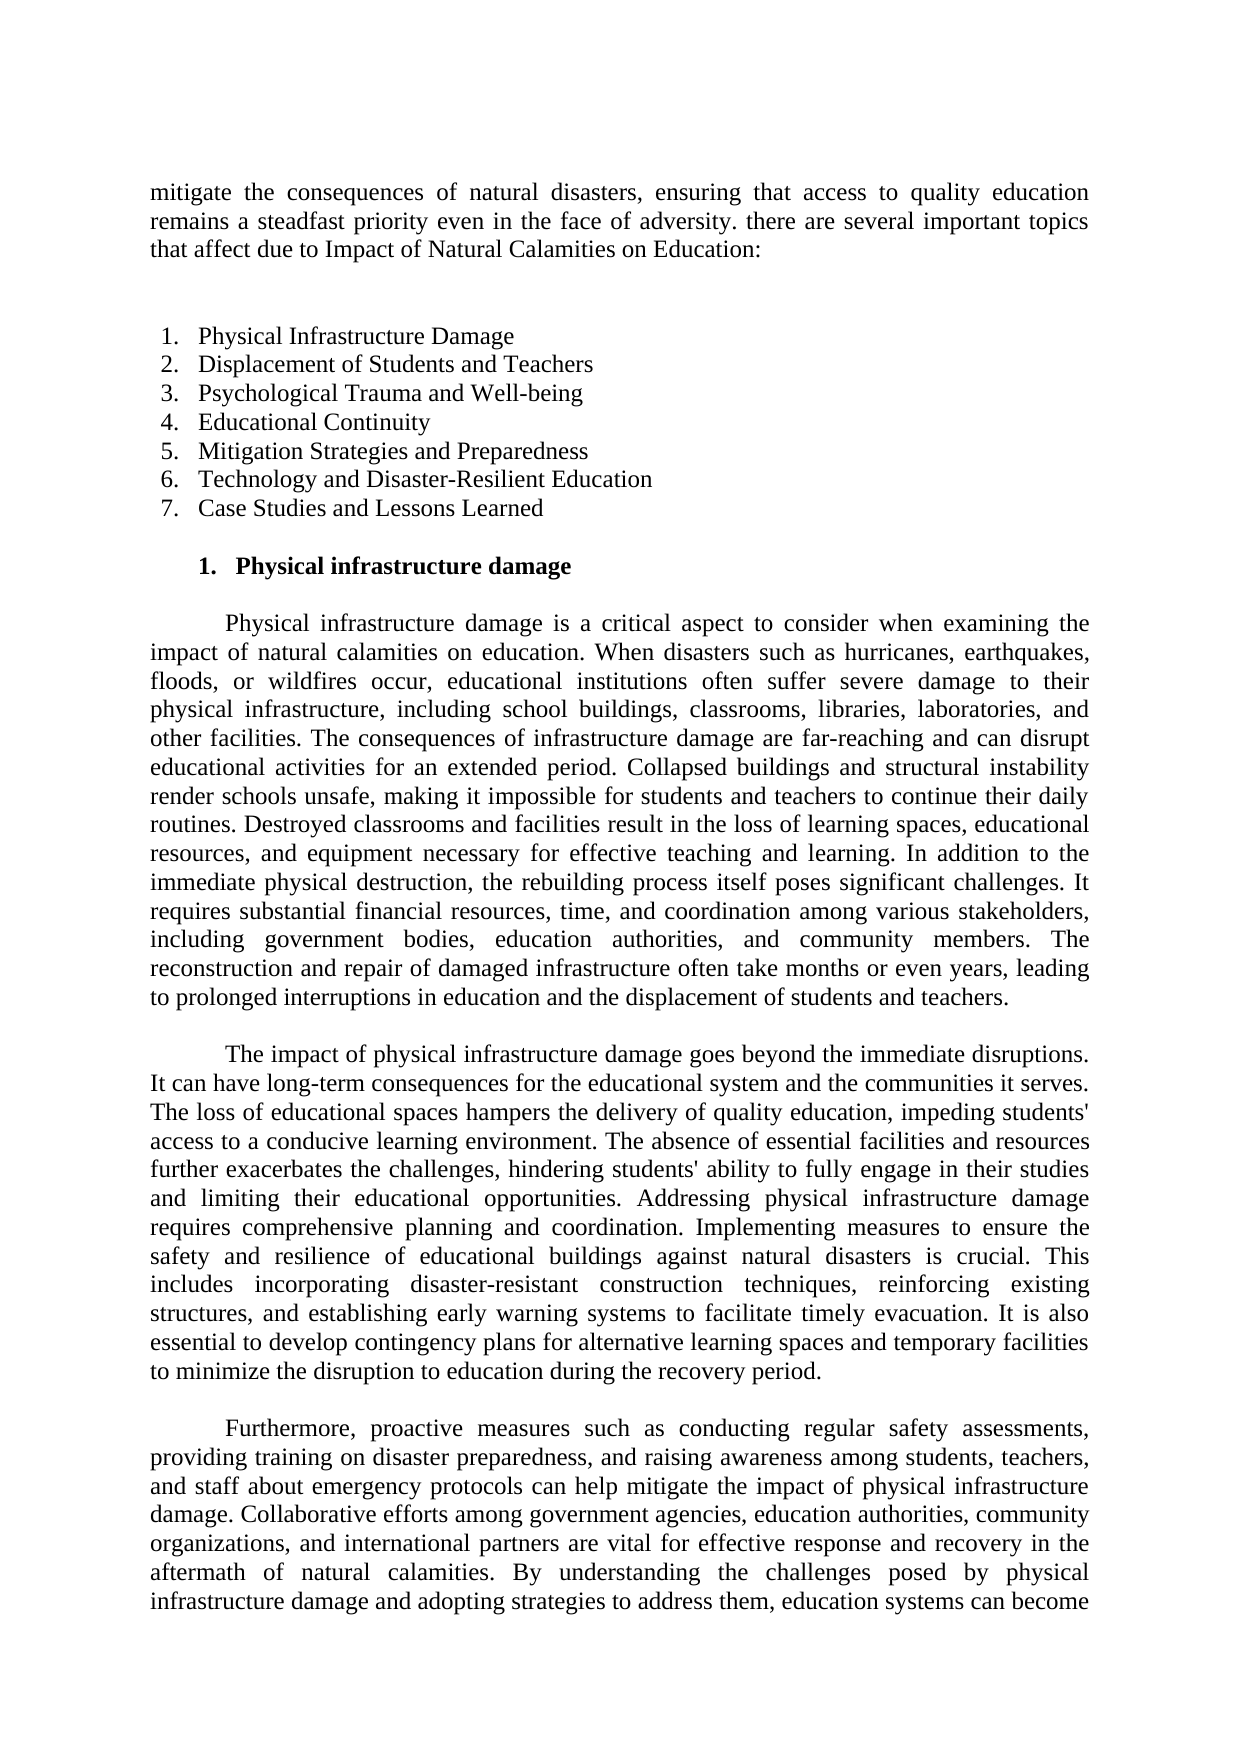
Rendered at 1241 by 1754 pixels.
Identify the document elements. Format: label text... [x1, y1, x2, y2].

list Physical Infrastructure Damage [160, 321, 1119, 349]
list Technology and Disaster-Resilient Education [160, 464, 1119, 493]
text Physical infrastructure damage is a critical aspect to consider when examining the impact of natural calamities on education. When disasters such as hurricanes, earthquakes, floods, or wildfires occur, educational institutions often suffer severe damage to their physical infrastructure, including school buildings, classrooms, libraries, laboratories, and other facilities. The consequences of infrastructure damage are far-reaching and can disrupt educational activities for an extended period. Collapsed buildings and structural instability render schools unsafe, making it impossible for students and teachers to continue their daily routines. Destroyed classrooms and facilities result in the loss of learning spaces, educational resources, and equipment necessary for effective teaching and learning. In addition to the immediate physical destruction, the rebuilding process itself poses significant challenges. It requires substantial financial resources, time, and coordination among various stakeholders, including government bodies, education authorities, and community members. The reconstruction and repair of damaged infrastructure often take months or even years, leading to prolonged interruptions in education and the displacement of students and teachers. [150, 608, 1091, 1011]
list Case Studies and Lessons Learned [160, 493, 1119, 522]
list Mitigation Strategies and Preparedness [160, 436, 1119, 464]
list Physical infrastructure damage [198, 551, 1119, 579]
list Psychological Trauma and Well-being [160, 378, 1119, 407]
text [150, 177, 1091, 263]
list Educational Continuity [160, 407, 1119, 436]
text The impact of physical infrastructure damage goes beyond the immediate disruptions. It can have long-term consequences for the educational system and the communities it serves. The loss of educational spaces hampers the delivery of quality education, impeding students' access to a conducive learning environment. The absence of essential facilities and resources further exacerbates the challenges, hindering students' ability to fully engage in their studies and limiting their educational opportunities. Addressing physical infrastructure damage requires comprehensive planning and coordination. Implementing measures to ensure the safety and resilience of educational buildings against natural disasters is crucial. This includes incorporating disaster-resistant construction techniques, reinforcing existing structures, and establishing early warning systems to facilitate timely evacuation. It is also essential to develop contingency plans for alternative learning spaces and temporary facilities to minimize the disruption to education during the recovery period. [150, 1039, 1091, 1384]
list Displacement of Students and Teachers [160, 349, 1119, 378]
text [150, 1413, 1091, 1614]
